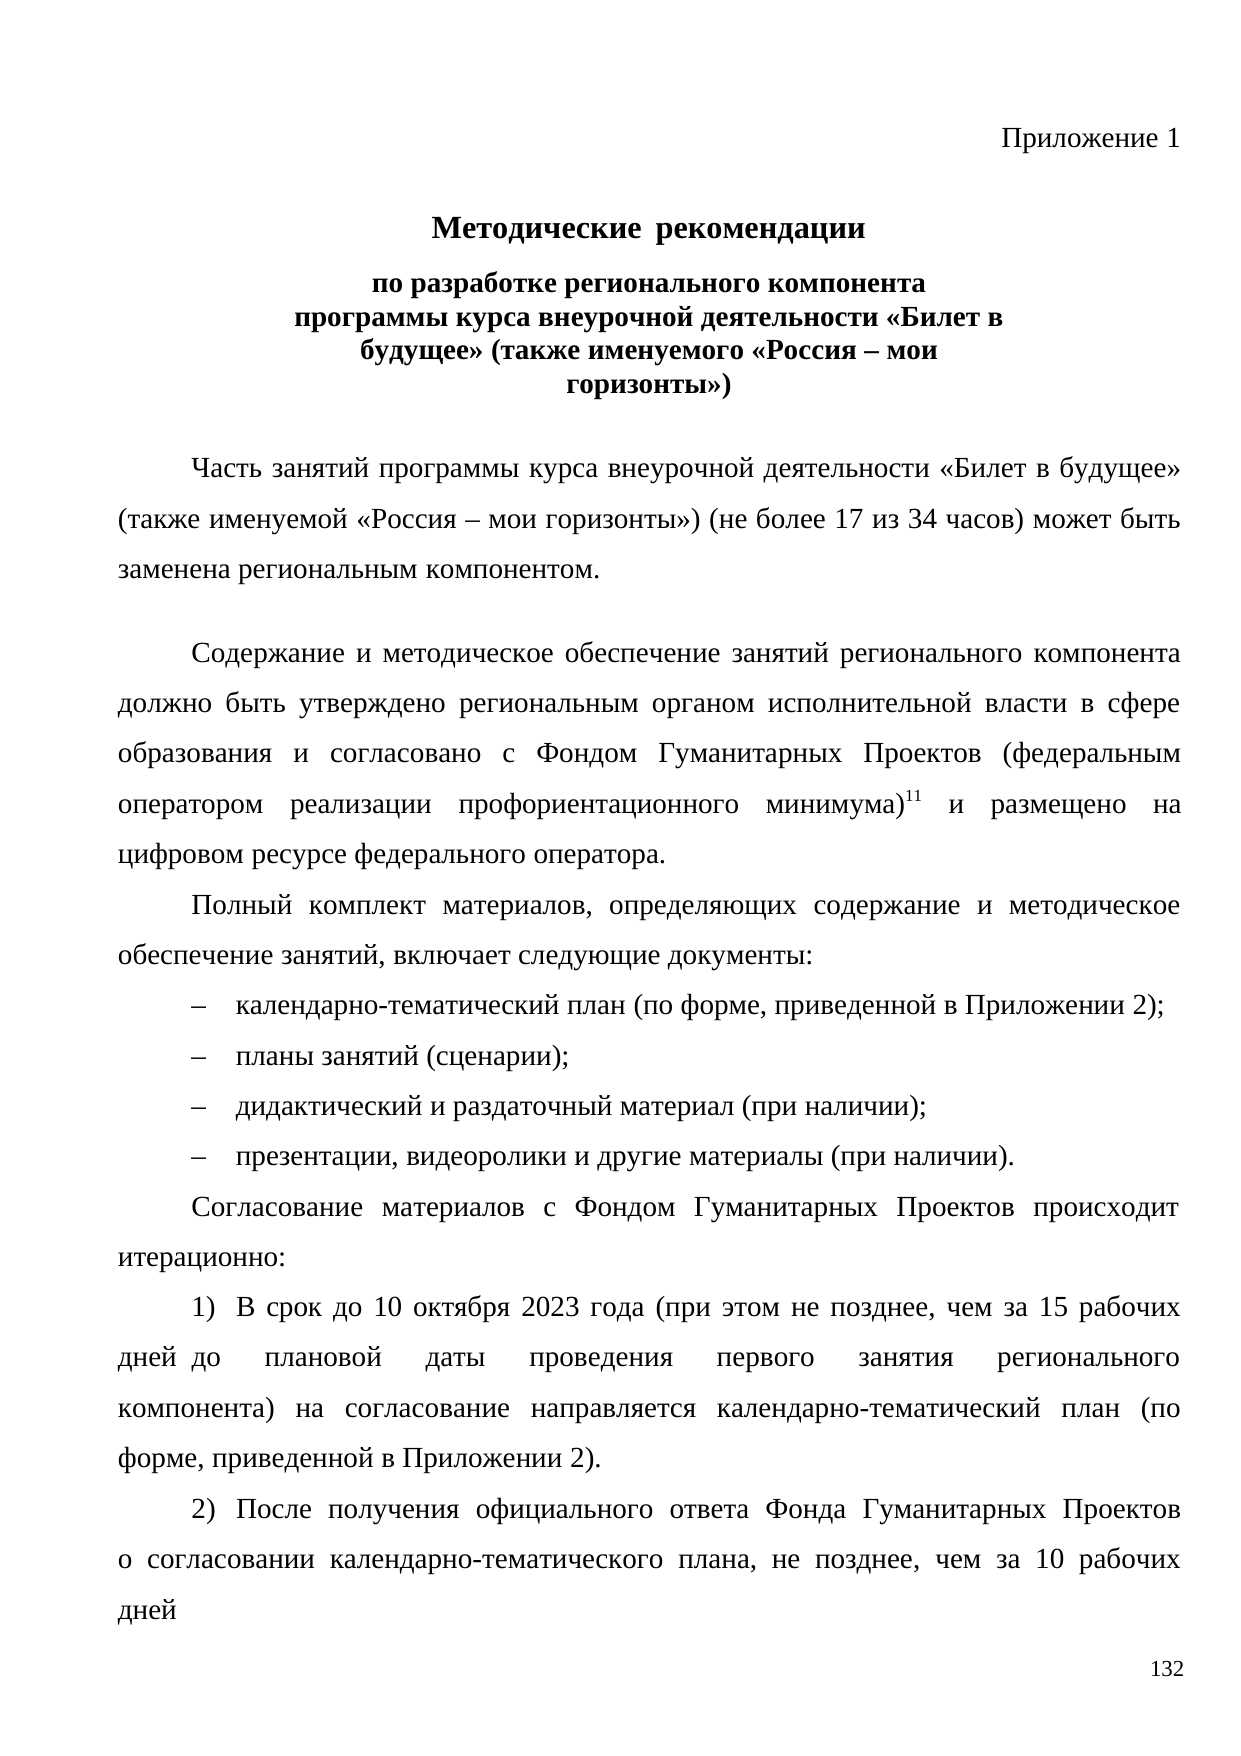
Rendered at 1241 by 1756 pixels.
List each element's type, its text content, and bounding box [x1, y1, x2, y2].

subtitle Методические рекомендации [291, 208, 1006, 245]
list планы занятий (сценарии); [191, 1038, 1192, 1071]
text Часть занятий программы курса внеурочной деятельности «Билет в будущее» (также именуемой «Россия – мои горизонты») (не более 17 из 34 часов) может быть заменена региональным компонентом. [118, 450, 1182, 584]
text Полный комплект материалов, определяющих содержание и методическое обеспечение занятий, включает следующие документы: [118, 887, 1180, 971]
subtitle по разработке регионального компонента программы курса внеурочной деятельности «Билет в будущее» (также именуемого «Россия – мои горизонты») [291, 265, 1006, 399]
list В срок до 10 октября 2023 года (при этом не позднее, чем за 15 рабочих дней до плановой даты проведения первого занятия регионального компонента) на согласование направляется календарно-тематический план (по форме, приведенной в Приложении 2). [118, 1289, 1181, 1474]
list календарно-тематический план (по форме, приведенной в Приложении 2); [191, 988, 1192, 1021]
list презентации, видеоролики и другие материалы (при наличии). [191, 1138, 1192, 1172]
text Содержание и методическое обеспечение занятий регионального компонента должно быть утверждено региональным органом исполнительной власти в сфере образования и согласовано с Фондом Гуманитарных Проектов (федеральным оператором реализации профориентационного минимума)11 и размещено на цифровом ресурсе федерального оператора. [118, 635, 1181, 870]
list дидактический и раздаточный материал (при наличии); [191, 1088, 1192, 1122]
list После получения официального ответа Фонда Гуманитарных Проектов о согласовании календарно-тематического плана, не позднее, чем за 10 рабочих дней [118, 1491, 1181, 1625]
text Приложение 1 [106, 120, 1181, 154]
text Согласование материалов с Фондом Гуманитарных Проектов происходит итерационно: [118, 1189, 1179, 1272]
